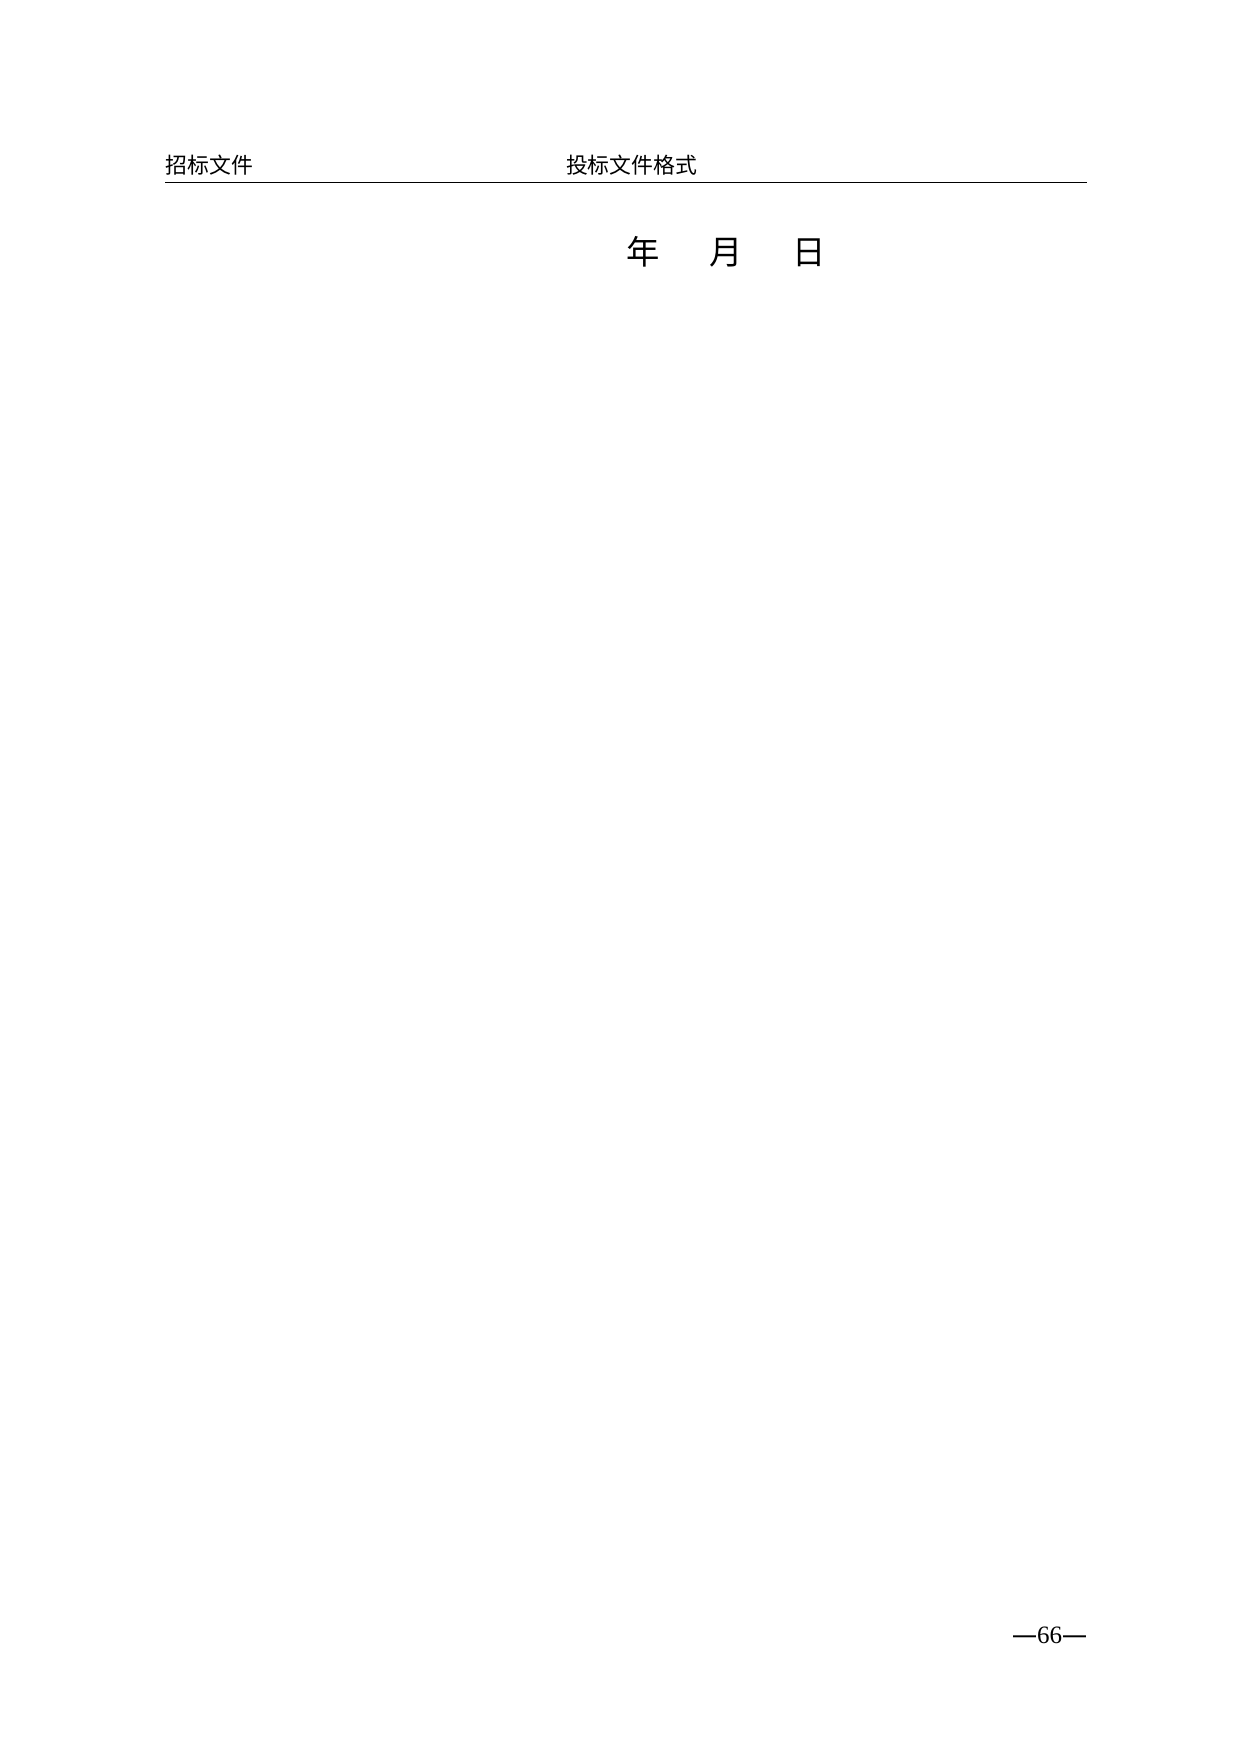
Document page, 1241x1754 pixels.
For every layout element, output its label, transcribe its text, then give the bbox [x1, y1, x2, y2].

text 年 月 日 [168, 219, 1084, 280]
